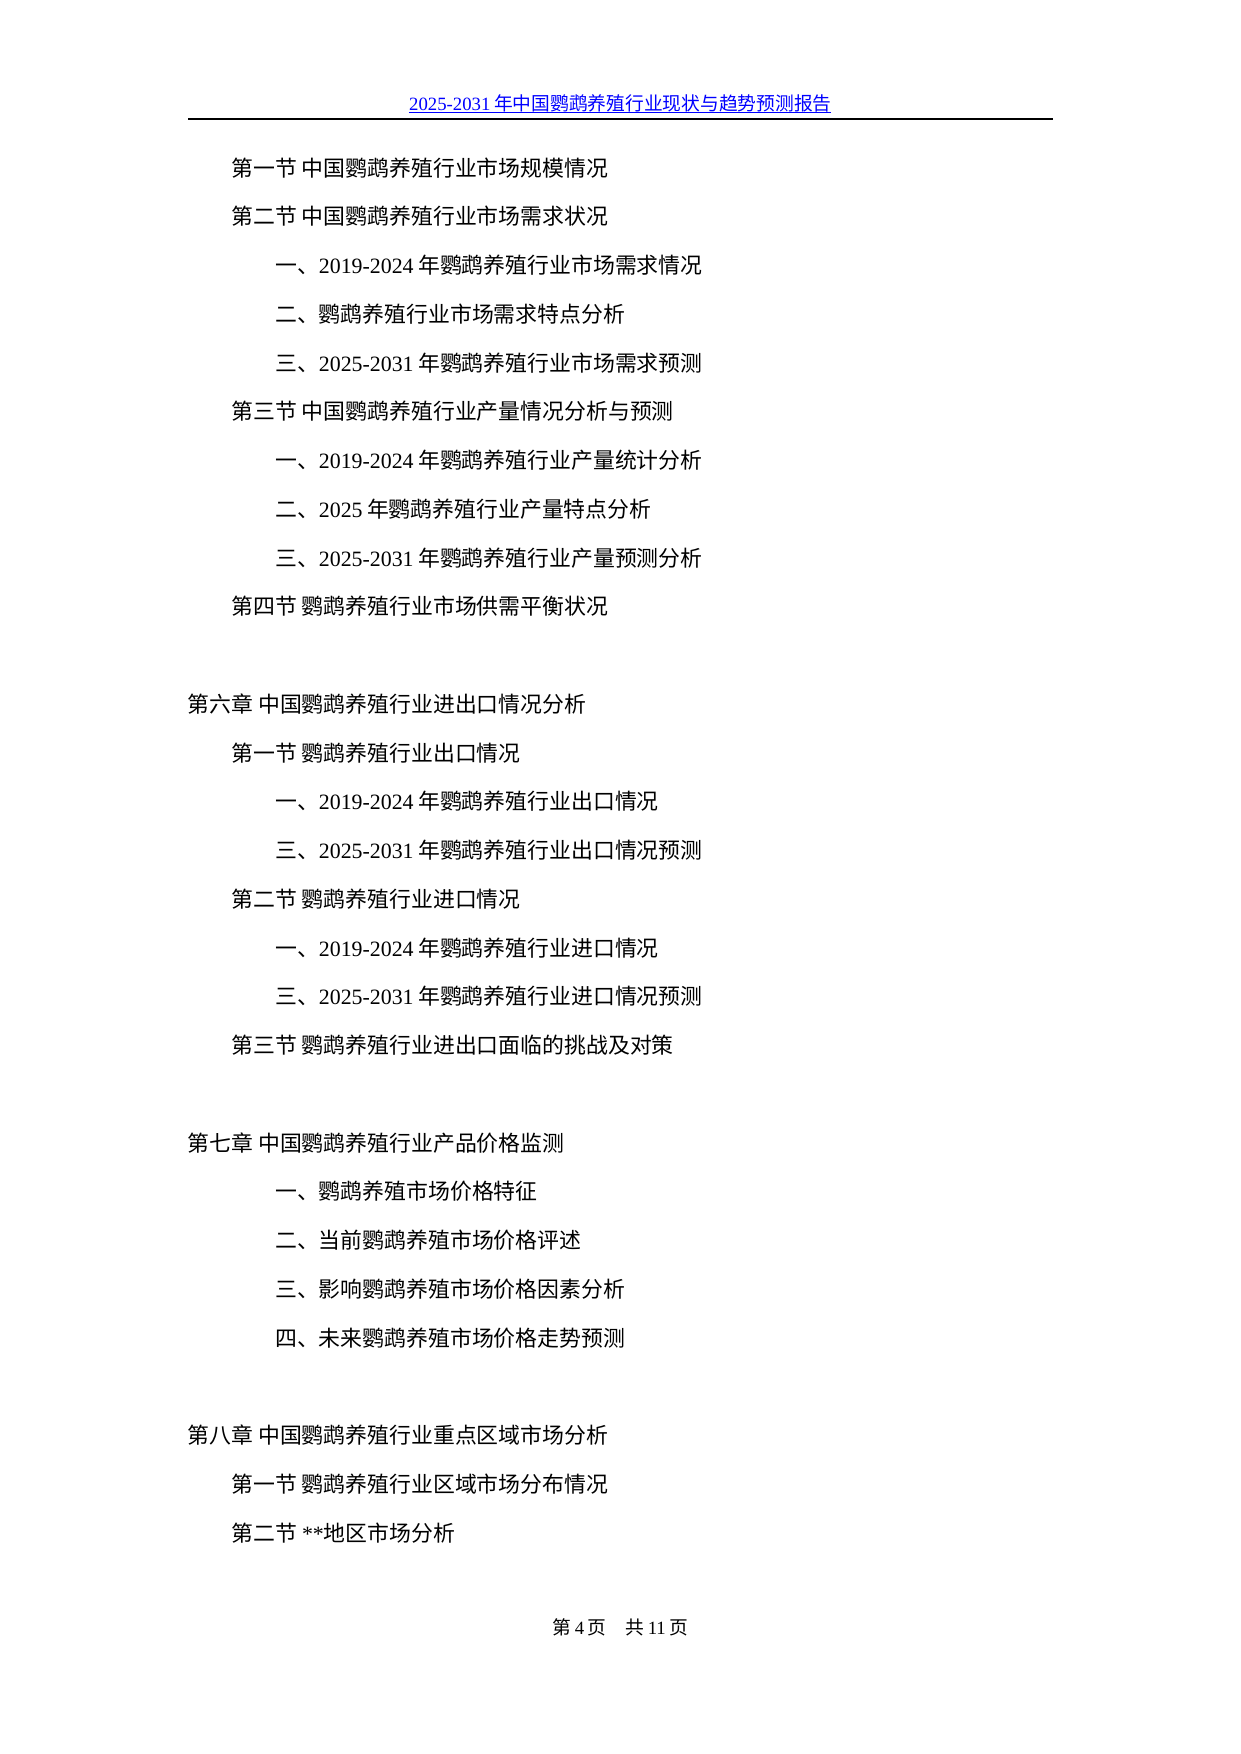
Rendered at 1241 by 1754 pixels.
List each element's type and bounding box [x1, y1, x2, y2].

text [187, 150, 1053, 1548]
